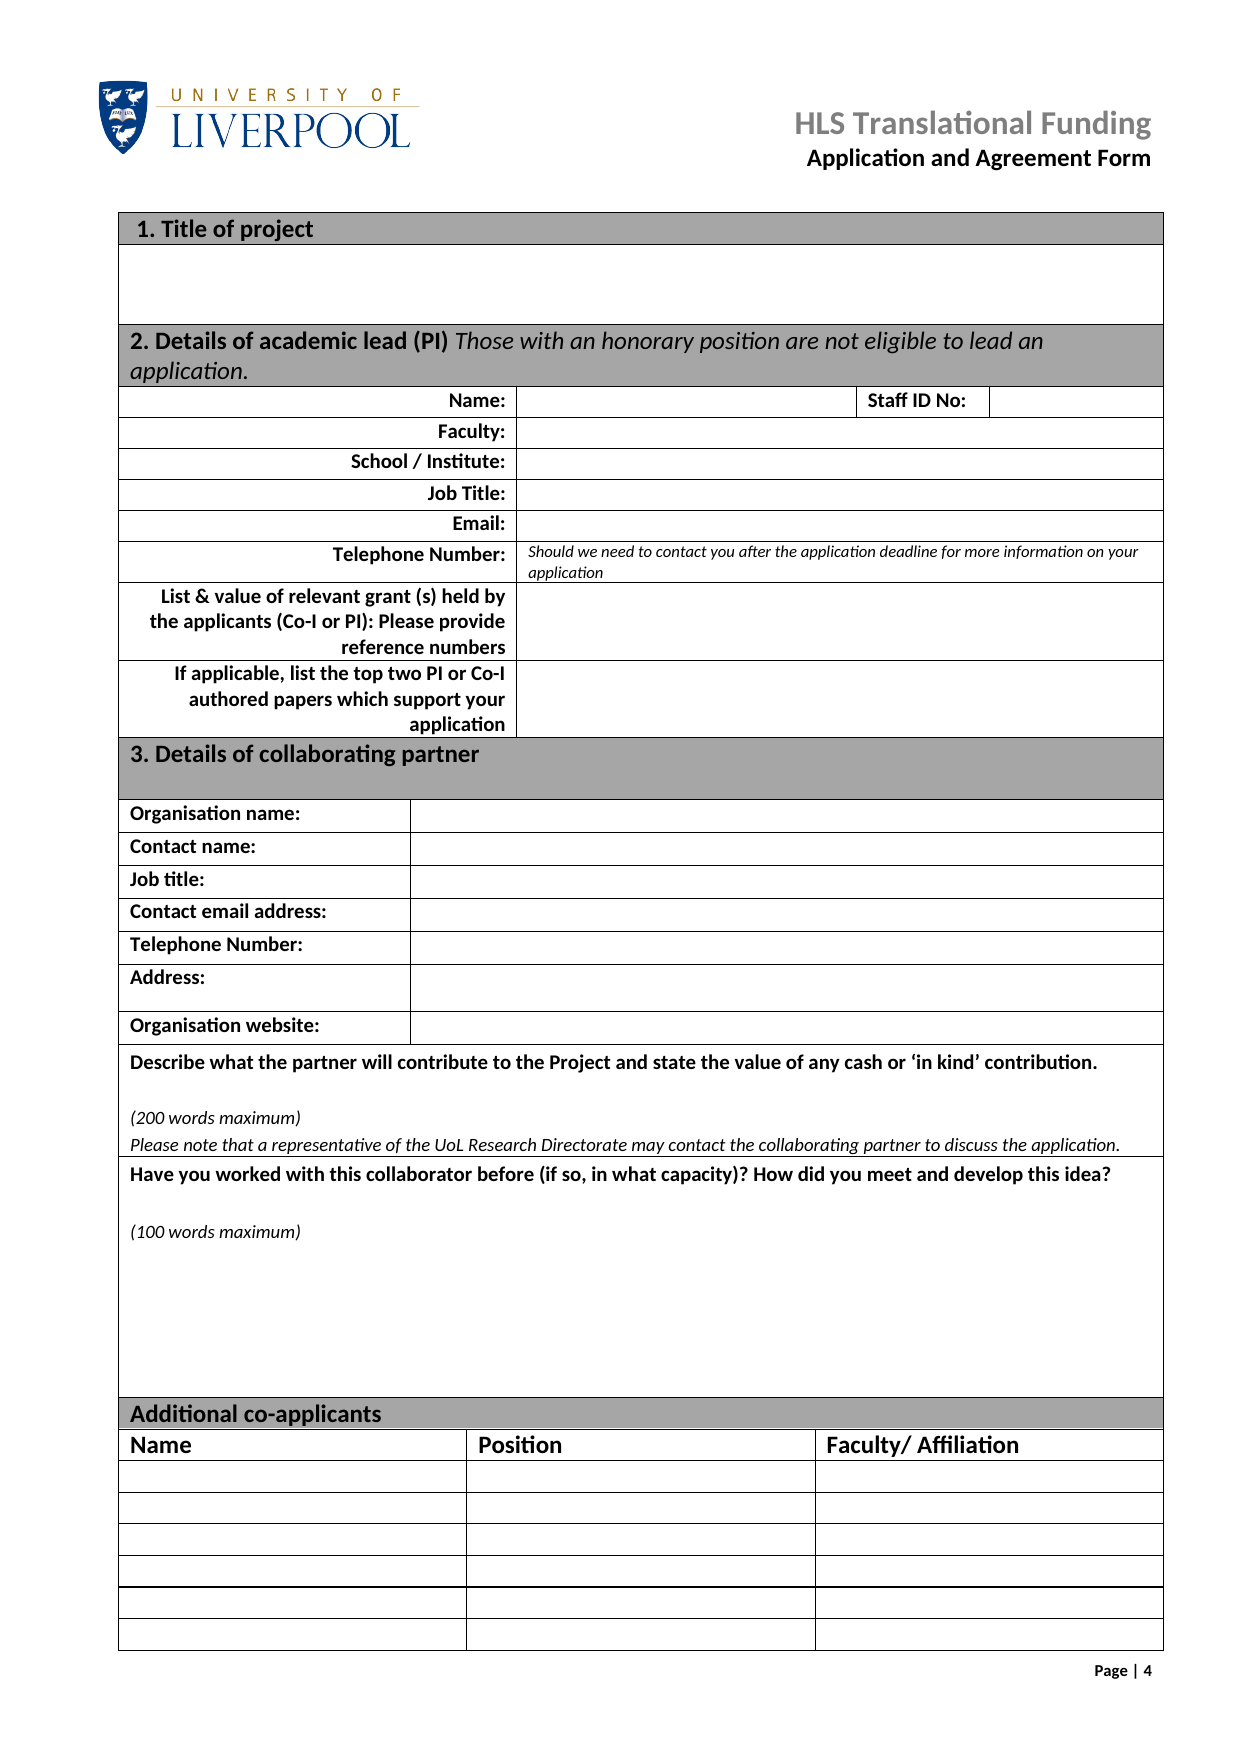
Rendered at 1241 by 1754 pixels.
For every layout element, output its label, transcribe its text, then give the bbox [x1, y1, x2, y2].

table_cell [411, 800, 1163, 832]
table_cell Telephone Number: [119, 932, 410, 963]
table_cell [816, 1619, 1163, 1649]
picture [93, 78, 429, 154]
table_cell Contact name: [119, 833, 410, 865]
table_cell [816, 1556, 1163, 1586]
table_cell [119, 1556, 466, 1586]
table_cell List & value of relevant grant (s) held by the applicants (Co-I or PI): Please provide reference numbers [119, 583, 516, 659]
table_cell Have you worked with this collaborator before (if so, in what capacity)? How did you meet and develop this idea? (100 words maximum) [119, 1157, 1163, 1397]
table_cell [411, 932, 1163, 963]
table_cell [467, 1556, 815, 1586]
table_cell [816, 1588, 1163, 1618]
table_cell [467, 1461, 815, 1492]
table_cell School / Institute: [119, 449, 516, 479]
table_cell Address: [119, 965, 410, 1011]
table_cell Email: [119, 511, 516, 541]
table_cell [517, 480, 1163, 509]
table_cell [517, 449, 1163, 479]
table_cell [816, 1493, 1163, 1523]
table_cell 3. Details of collaborating partner [119, 738, 1163, 799]
table_cell [119, 1588, 466, 1618]
table_cell Staff ID No: [857, 387, 989, 417]
table_cell If applicable, list the top two PI or Co-I authored papers which support your application [119, 661, 516, 737]
table_cell Name [119, 1430, 466, 1460]
table_cell [467, 1619, 815, 1649]
table_cell Faculty/ Affiliation [816, 1430, 1163, 1460]
table_cell [119, 245, 1163, 324]
table_cell [467, 1524, 815, 1555]
table_cell [119, 1461, 466, 1492]
table_cell Job title: [119, 866, 410, 898]
table_cell [816, 1461, 1163, 1492]
table_cell [411, 1012, 1163, 1044]
table_cell [119, 1493, 466, 1523]
table_cell [119, 1619, 466, 1649]
table_cell [517, 583, 1163, 659]
table_cell Describe what the partner will contribute to the Project and state the value of any cash or ‘in kind’ contribution. (200 words maximum) Please note that a representative of the UoL Research Directorate may contact the collaborating partner to discuss the application. [119, 1045, 1163, 1156]
table_cell Contact email address: [119, 899, 410, 931]
table_cell 2. Details of academic lead (PI) Those with an honorary position are not eligible to lead an application. [119, 325, 1163, 386]
table_cell [411, 899, 1163, 931]
table_cell [517, 661, 1163, 737]
table_cell [990, 387, 1163, 417]
table_cell Organisation website: [119, 1012, 410, 1044]
table_cell [467, 1588, 815, 1618]
table_cell Organisation name: [119, 800, 410, 832]
table_cell [816, 1524, 1163, 1555]
table_cell Job Title: [119, 480, 516, 509]
table_header 1. Title of project [119, 213, 1163, 244]
table_cell [517, 511, 1163, 541]
table_cell [411, 833, 1163, 865]
table_cell Telephone Number: [119, 542, 516, 582]
table_cell [517, 418, 1163, 448]
table_cell Additional co-applicants [119, 1398, 1163, 1428]
table_cell Faculty: [119, 418, 516, 448]
table_cell Position [467, 1430, 815, 1460]
table_cell [517, 387, 856, 417]
table_cell [119, 1524, 466, 1555]
table_cell Name: [119, 387, 516, 417]
table_cell Should we need to contact you after the application deadline for more information on your application [517, 542, 1163, 582]
table_cell [411, 866, 1163, 898]
table_cell [467, 1493, 815, 1523]
table_cell [411, 965, 1163, 1011]
